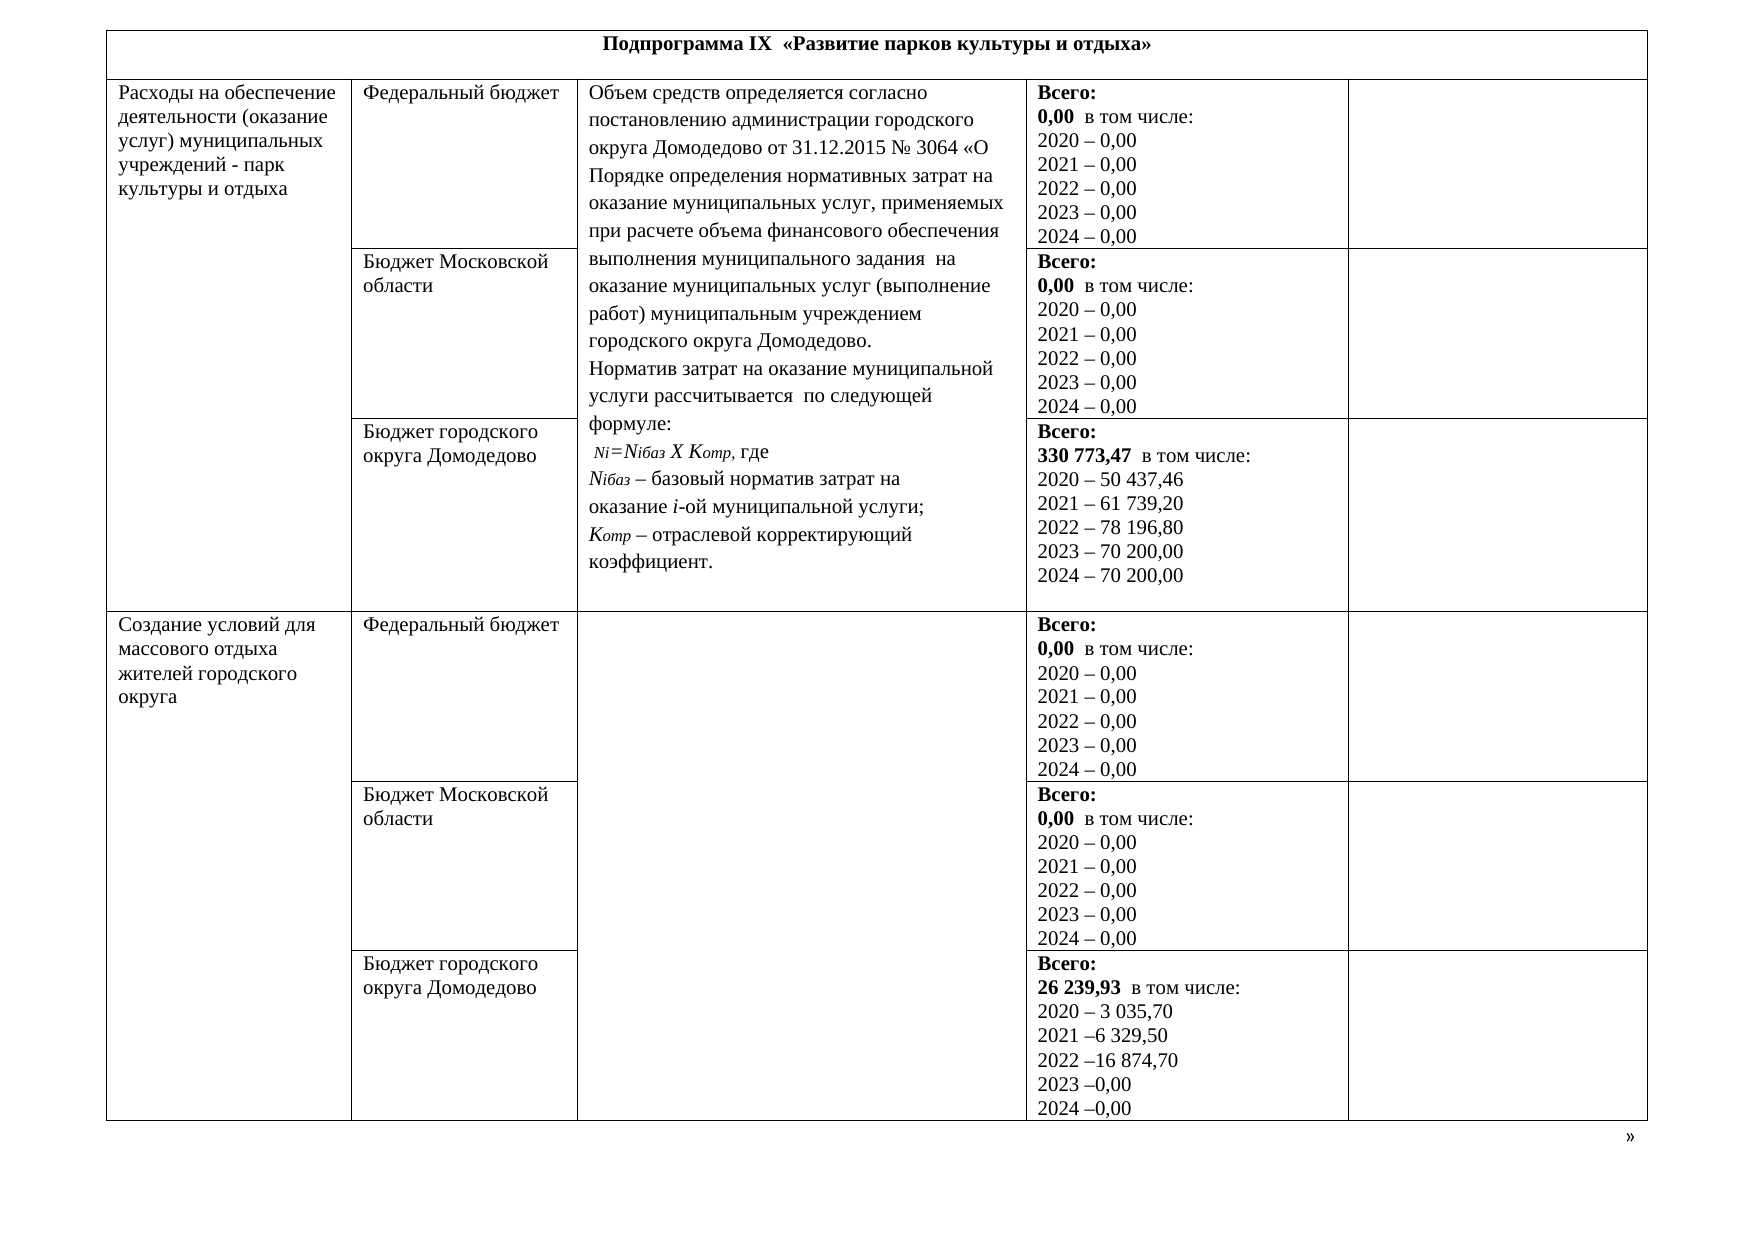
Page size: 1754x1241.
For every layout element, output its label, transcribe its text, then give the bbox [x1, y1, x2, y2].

table_cell Федеральный бюджет [352, 80, 577, 248]
table_cell Бюджет городского округа Домодедово [352, 951, 577, 1120]
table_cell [1027, 249, 1348, 418]
table_cell Расходы на обеспечение деятельности (оказание услуг) муниципальных учреждений - парк культуры и отдыха [107, 80, 351, 611]
text » [118, 1121, 1636, 1149]
table_cell Объем средств определяется согласно постановлению администрации городского округа Домодедово от 31.12.2015 № 3064 «О Порядке определения нормативных затрат на оказание муниципальных услуг, применяемых при расчете объема финансового обеспечения выполнения муниципального задания на оказание муниципальных услуг (выполнение работ) муниципальным учреждением городского округа Домодедово. Норматив затрат на оказание муниципальной услуги рассчитывается по следующей формуле: Ni=Niбаз Х Котр, где Niбаз – базовый норматив затрат на оказание i-ой муниципальной услуги; Котр – отраслевой корректирующий коэффициент. [578, 80, 1026, 611]
table_cell Бюджет Московской области [352, 782, 577, 950]
table_cell [1349, 80, 1647, 248]
table_cell Всего: 330 773,47 в том числе: 2020 – 50 437,46 2021 – 61 739,20 2022 – 78 196,80 2023 – 70 200,00 2024 – 70 200,00 [1027, 419, 1348, 611]
table_cell [578, 612, 1026, 1120]
table_cell Федеральный бюджет [352, 612, 577, 781]
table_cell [1027, 80, 1348, 248]
table_cell Всего: 0,00 в том числе: 2020 – 0,00 2021 – 0,00 2022 – 0,00 2023 – 0,00 2024 – 0,00 [1027, 612, 1348, 781]
table_cell [1349, 612, 1647, 781]
table_cell [1349, 951, 1647, 1120]
table_cell Создание условий для массового отдыха жителей городского округа [107, 612, 351, 1120]
table_cell [1349, 249, 1647, 418]
table_cell Бюджет городского округа Домодедово [352, 419, 577, 611]
table_cell [1349, 419, 1647, 611]
table_cell Всего: 0,00 в том числе: 2020 – 0,00 2021 – 0,00 2022 – 0,00 2023 – 0,00 2024 – 0,00 [1027, 782, 1348, 950]
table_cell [107, 31, 1647, 79]
table_cell [1349, 782, 1647, 950]
table_cell Бюджет Московской области [352, 249, 577, 418]
table_cell Всего: 26 239,93 в том числе: 2020 – 3 035,70 2021 –6 329,50 2022 –16 874,70 2023 –0,00 2024 –0,00 [1027, 951, 1348, 1120]
